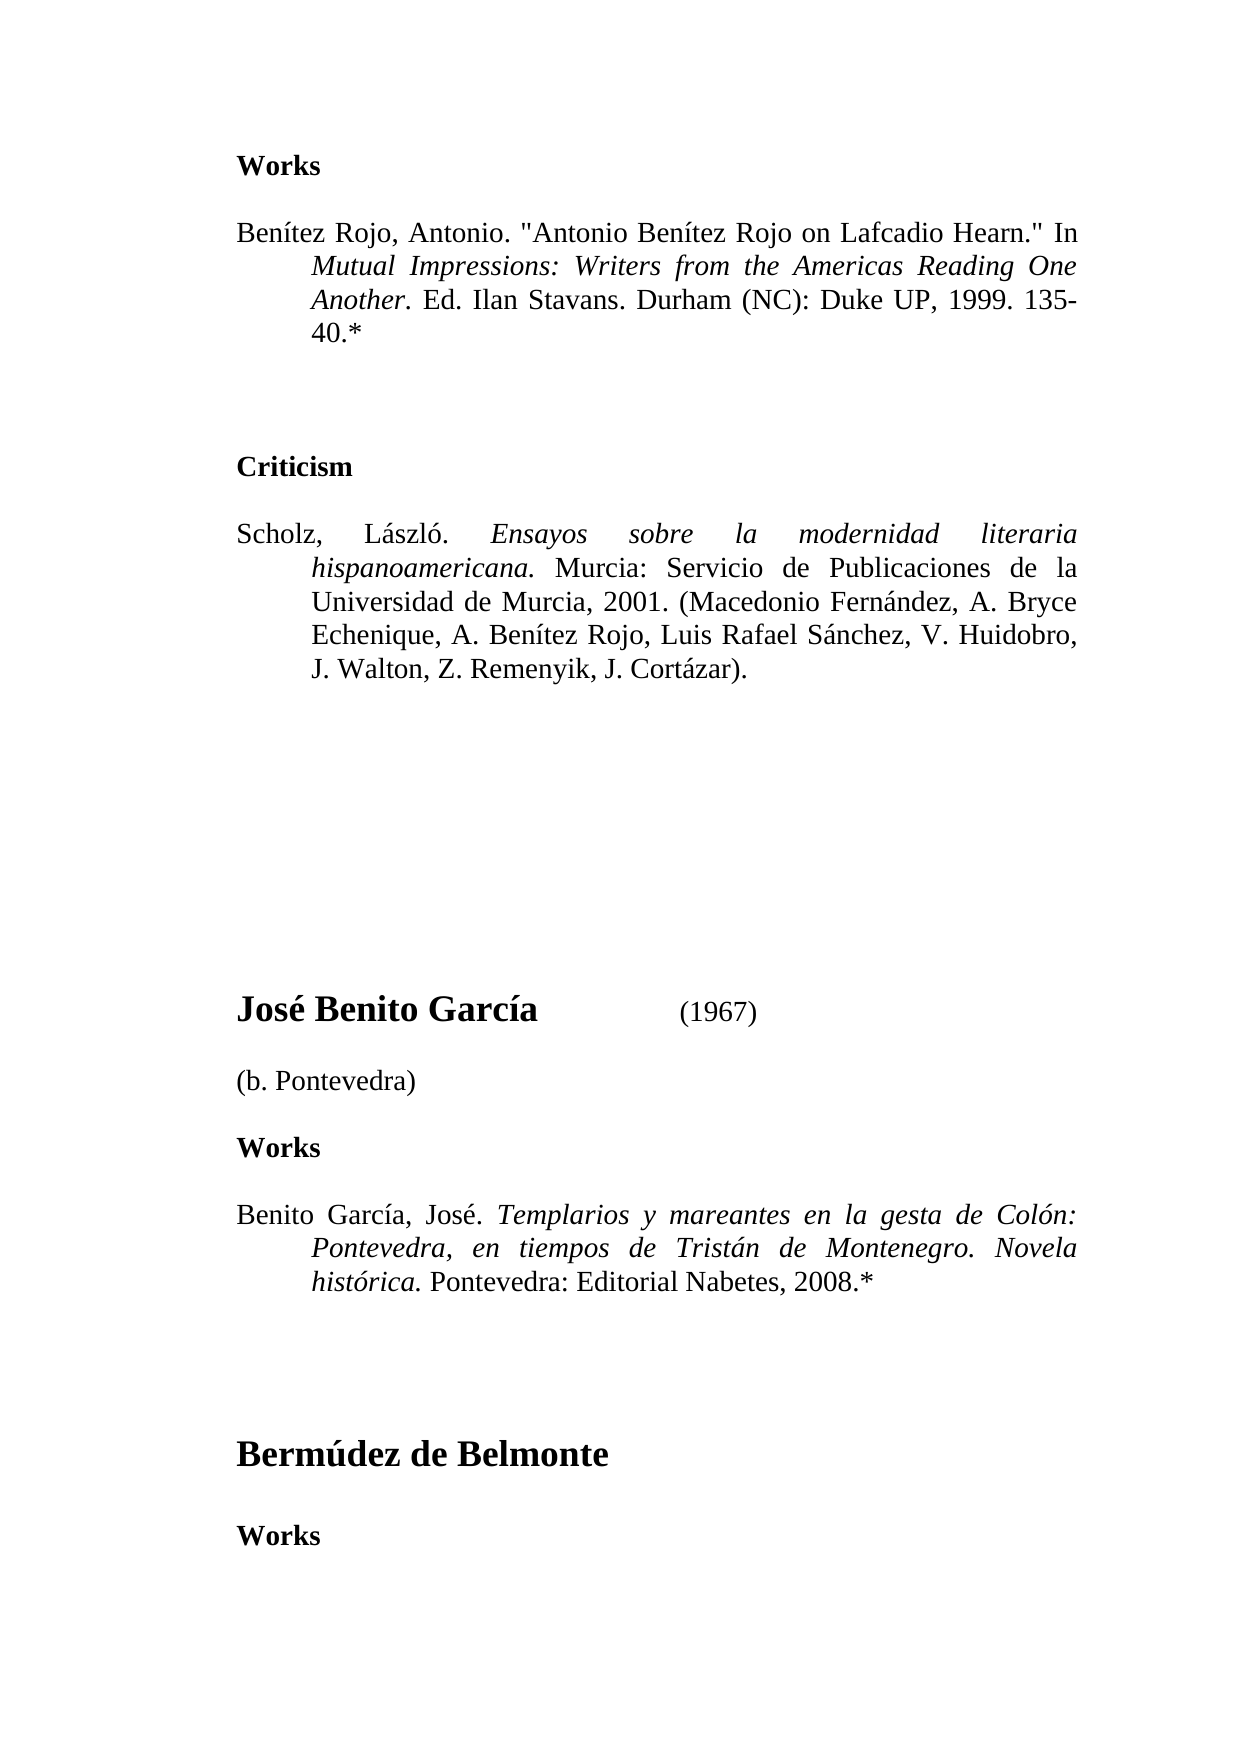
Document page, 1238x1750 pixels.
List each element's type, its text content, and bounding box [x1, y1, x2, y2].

text Works [236, 1130, 1078, 1163]
text Works [236, 1518, 1078, 1552]
text (b. Pontevedra) [236, 1063, 1078, 1096]
text Scholz, László. Ensayos sobre la modernidad literaria hispanoamericana. Murcia: Servicio de Publicaciones de la Universidad de Murcia, 2001. (Macedonio Fernández, A. Bryce Echenique, A. Benítez Rojo, Luis Rafael Sánchez, V. Huidobro, J. Walton, Z. Remenyik, J. Cortázar). [236, 517, 1078, 684]
text José Benito García (1967) [236, 986, 1078, 1029]
text Benito García, José. Templarios y mareantes en la gesta de Colón: Pontevedra, en tiempos de Tristán de Montenegro. Novela histórica. Pontevedra: Editorial Nabetes, 2008.* [236, 1197, 1078, 1298]
text Criticism [236, 449, 1078, 483]
text Benítez Rojo, Antonio. "Antonio Benítez Rojo on Lafcadio Hearn." In Mutual Impressions: Writers from the Americas Reading One Another. Ed. Ilan Stavans. Durham (NC): Duke UP, 1999. 135-40.* [236, 215, 1078, 349]
text Works [236, 148, 1078, 181]
text Bermúdez de Belmonte [236, 1432, 1078, 1475]
